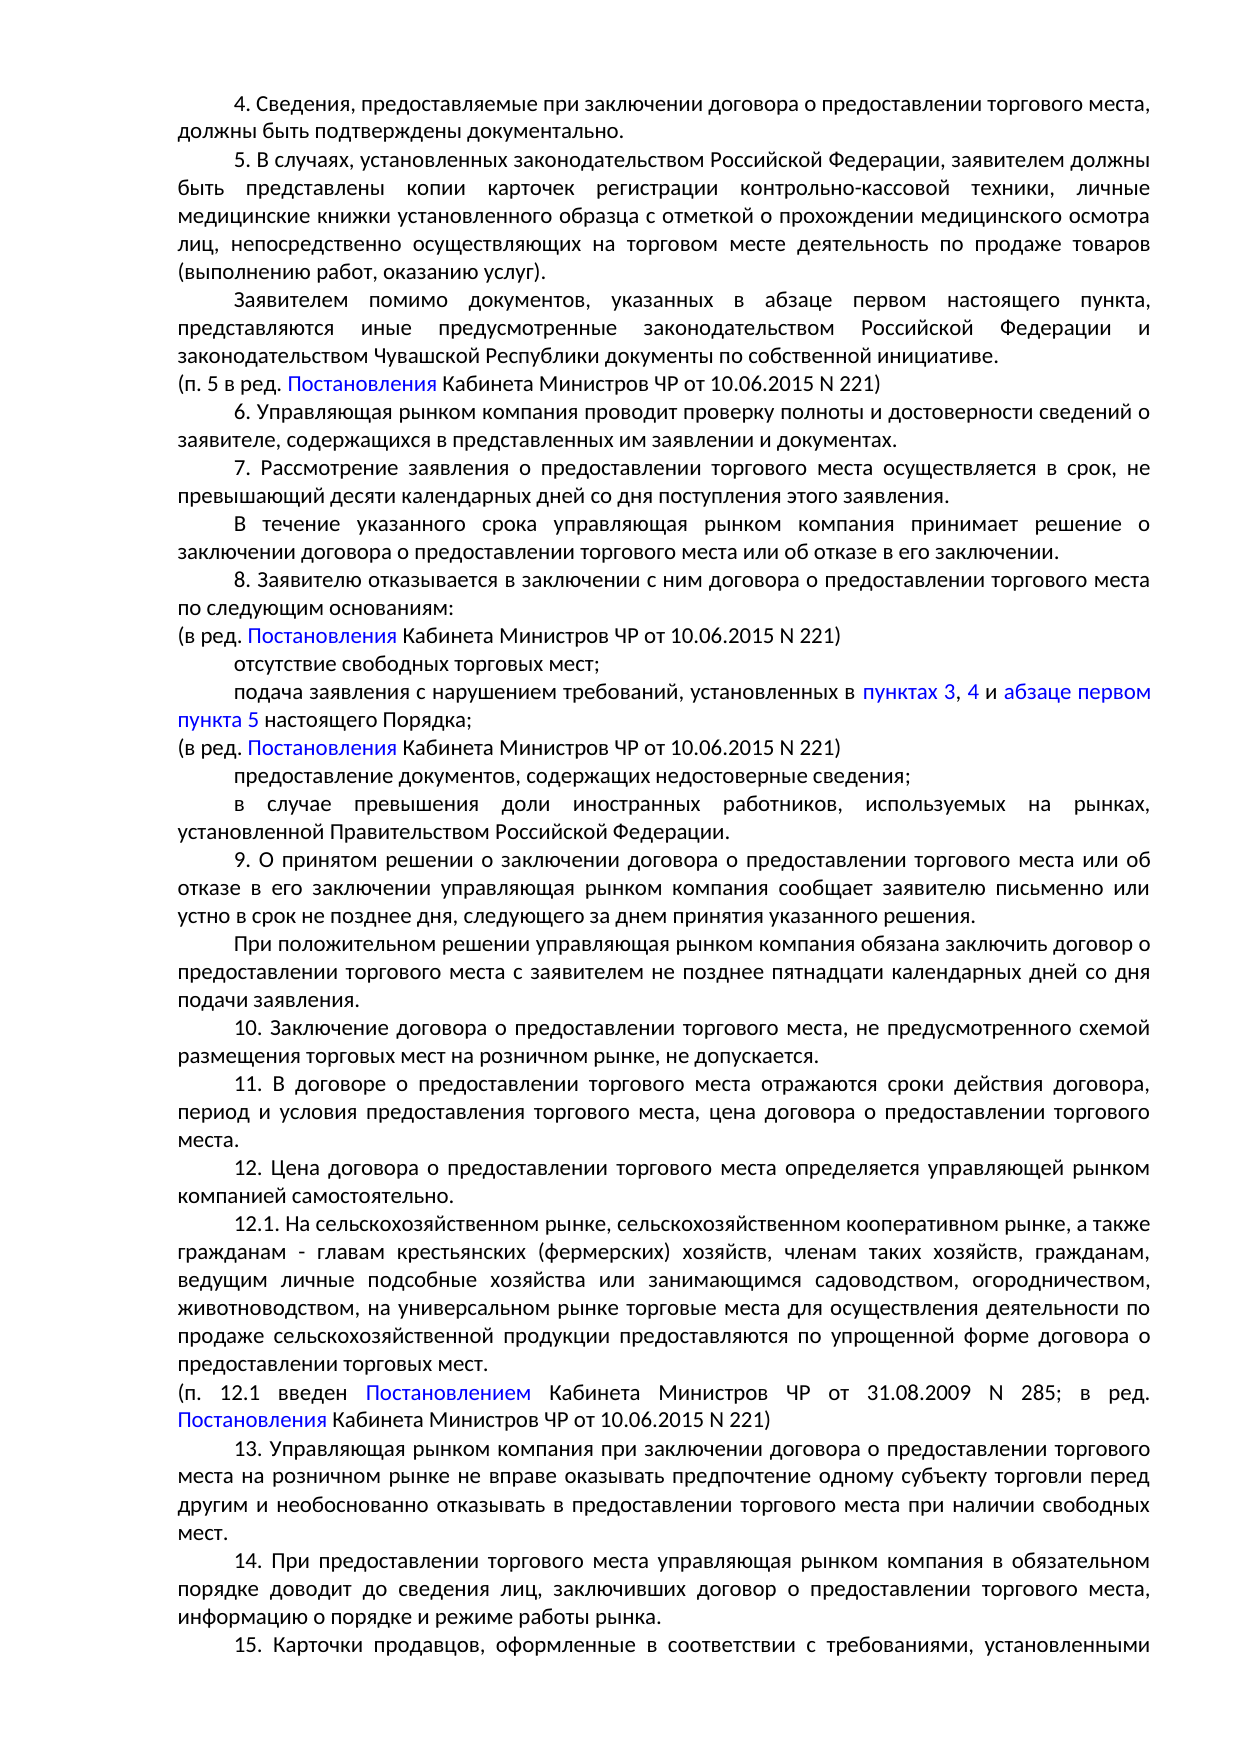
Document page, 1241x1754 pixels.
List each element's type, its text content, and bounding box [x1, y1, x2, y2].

text (в ред. Постановления Кабинета Министров ЧР от 10.06.2015 N 221) [177, 733, 1152, 761]
text подача заявления с нарушением требований, установленных в пунктах 3, 4 и абзаце первом пункта 5 настоящего Порядка; [177, 677, 1152, 733]
text 7. Рассмотрение заявления о предоставлении торгового места осуществляется в срок, не превышающий десяти календарных дней со дня поступления этого заявления. [177, 453, 1152, 509]
text 12. Цена договора о предоставлении торгового места определяется управляющей рынком компанией самостоятельно. [177, 1153, 1152, 1209]
text (п. 5 в ред. Постановления Кабинета Министров ЧР от 10.06.2015 N 221) [177, 369, 1152, 397]
text 13. Управляющая рынком компания при заключении договора о предоставлении торгового места на розничном рынке не вправе оказывать предпочтение одному субъекту торговли перед другим и необоснованно отказывать в предоставлении торгового места при наличии свободных мест. [177, 1434, 1152, 1546]
text 9. О принятом решении о заключении договора о предоставлении торгового места или об отказе в его заключении управляющая рынком компания сообщает заявителю письменно или устно в срок не позднее дня, следующего за днем принятия указанного решения. [177, 845, 1152, 929]
text Заявителем помимо документов, указанных в абзаце первом настоящего пункта, представляются иные предусмотренные законодательством Российской Федерации и законодательством Чувашской Республики документы по собственной инициативе. [177, 285, 1152, 369]
text 6. Управляющая рынком компания проводит проверку полноты и достоверности сведений о заявителе, содержащихся в представленных им заявлении и документах. [177, 397, 1152, 453]
text (п. 12.1 введен Постановлением Кабинета Министров ЧР от 31.08.2009 N 285; в ред. Постановления Кабинета Министров ЧР от 10.06.2015 N 221) [177, 1378, 1152, 1434]
text в случае превышения доли иностранных работников, используемых на рынках, установленной Правительством Российской Федерации. [177, 789, 1152, 845]
text 10. Заключение договора о предоставлении торгового места, не предусмотренного схемой размещения торговых мест на розничном рынке, не допускается. [177, 1013, 1152, 1069]
text 8. Заявителю отказывается в заключении с ним договора о предоставлении торгового места по следующим основаниям: [177, 565, 1152, 621]
text 14. При предоставлении торгового места управляющая рынком компания в обязательном порядке доводит до сведения лиц, заключивших договор о предоставлении торгового места, информацию о порядке и режиме работы рынка. [177, 1546, 1152, 1630]
text предоставление документов, содержащих недостоверные сведения; [177, 761, 1152, 789]
text 5. В случаях, установленных законодательством Российской Федерации, заявителем должны быть представлены копии карточек регистрации контрольно-кассовой техники, личные медицинские книжки установленного образца с отметкой о прохождении медицинского осмотра лиц, непосредственно осуществляющих на торговом месте деятельность по продаже товаров (выполнению работ, оказанию услуг). [177, 145, 1152, 285]
text отсутствие свободных торговых мест; [177, 649, 1152, 677]
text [177, 1630, 1152, 1658]
text При положительном решении управляющая рынком компания обязана заключить договор о предоставлении торгового места с заявителем не позднее пятнадцати календарных дней со дня подачи заявления. [177, 929, 1152, 1013]
text (в ред. Постановления Кабинета Министров ЧР от 10.06.2015 N 221) [177, 621, 1152, 649]
text 4. Сведения, предоставляемые при заключении договора о предоставлении торгового места, должны быть подтверждены документально. [177, 89, 1152, 145]
text 11. В договоре о предоставлении торгового места отражаются сроки действия договора, период и условия предоставления торгового места, цена договора о предоставлении торгового места. [177, 1069, 1152, 1153]
text В течение указанного срока управляющая рынком компания принимает решение о заключении договора о предоставлении торгового места или об отказе в его заключении. [177, 509, 1152, 565]
text 12.1. На сельскохозяйственном рынке, сельскохозяйственном кооперативном рынке, а также гражданам - главам крестьянских (фермерских) хозяйств, членам таких хозяйств, гражданам, ведущим личные подсобные хозяйства или занимающимся садоводством, огородничеством, животноводством, на универсальном рынке торговые места для осуществления деятельности по продаже сельскохозяйственной продукции предоставляются по упрощенной форме договора о предоставлении торговых мест. [177, 1209, 1152, 1378]
